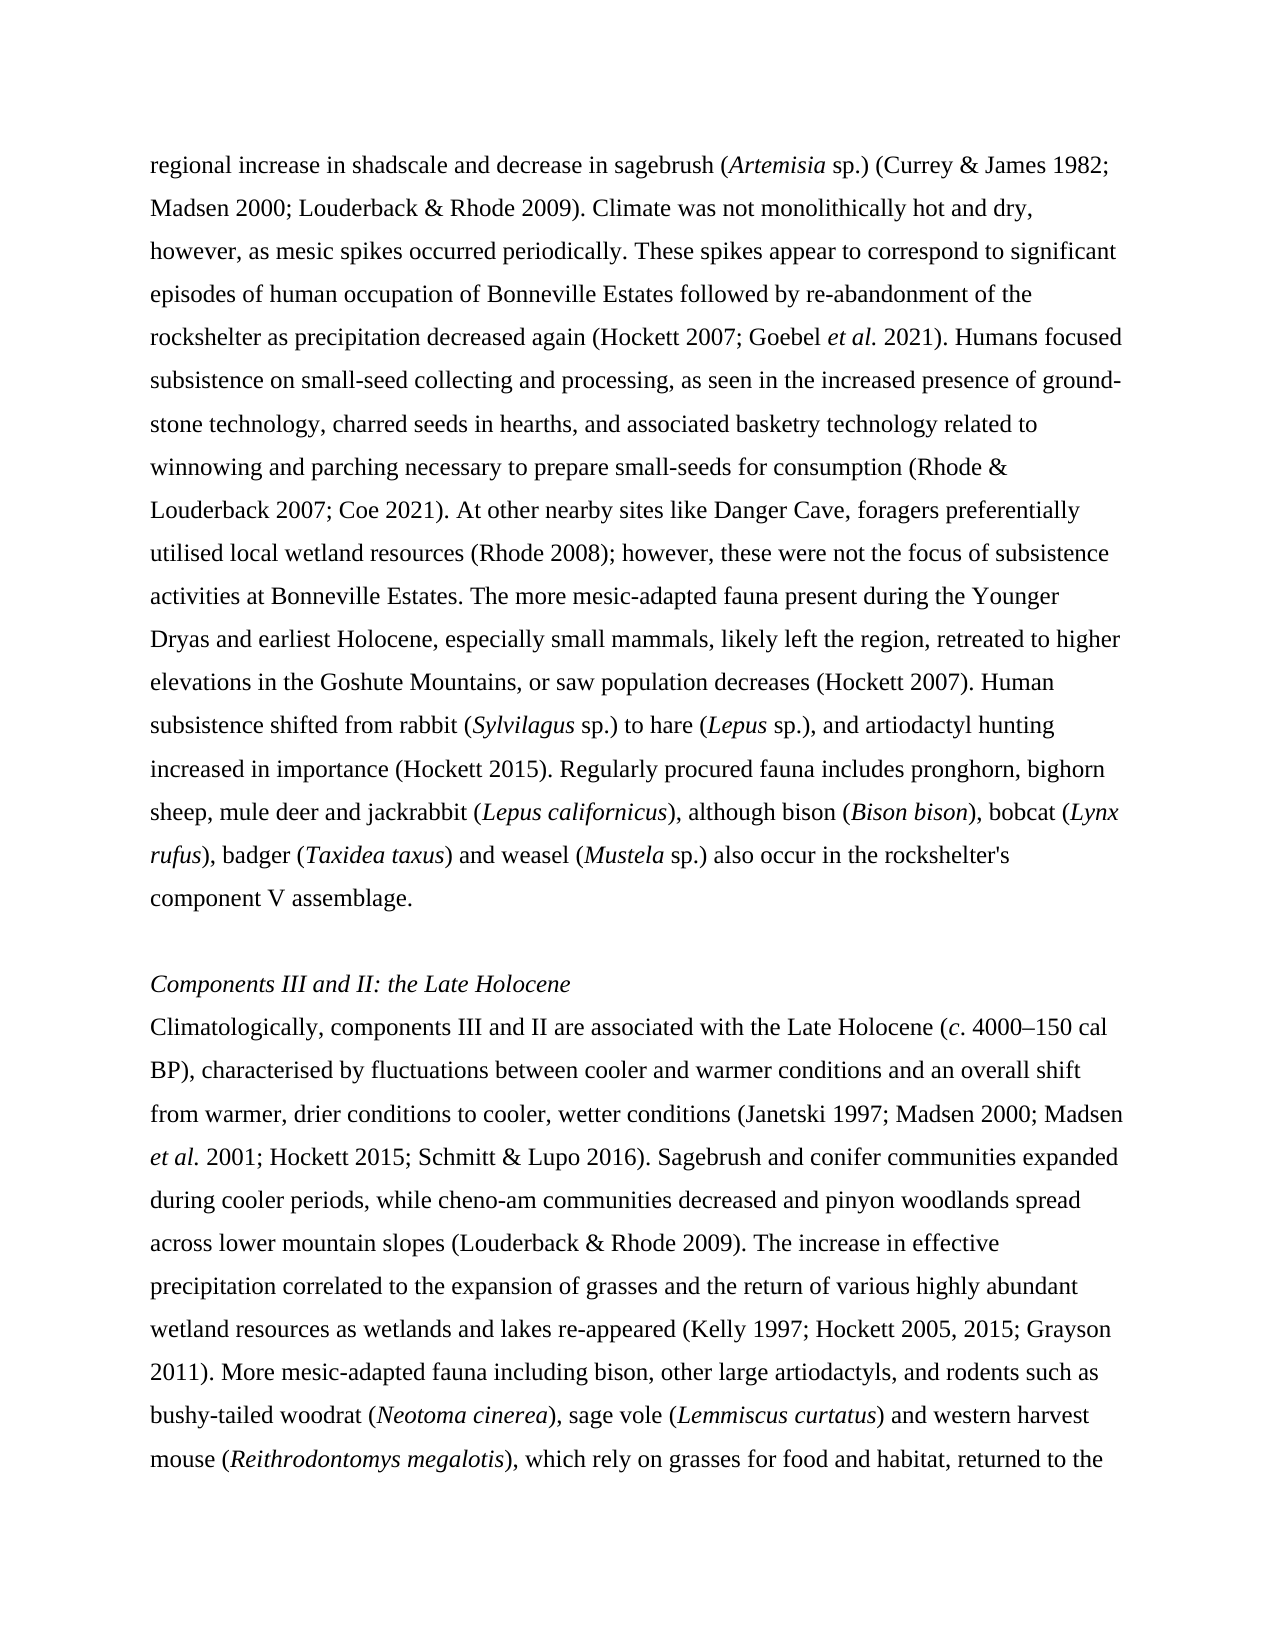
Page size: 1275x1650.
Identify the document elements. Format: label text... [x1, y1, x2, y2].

text Components III and II: the Late Holocene [150, 969, 1125, 998]
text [150, 1012, 1125, 1472]
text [150, 150, 1125, 912]
